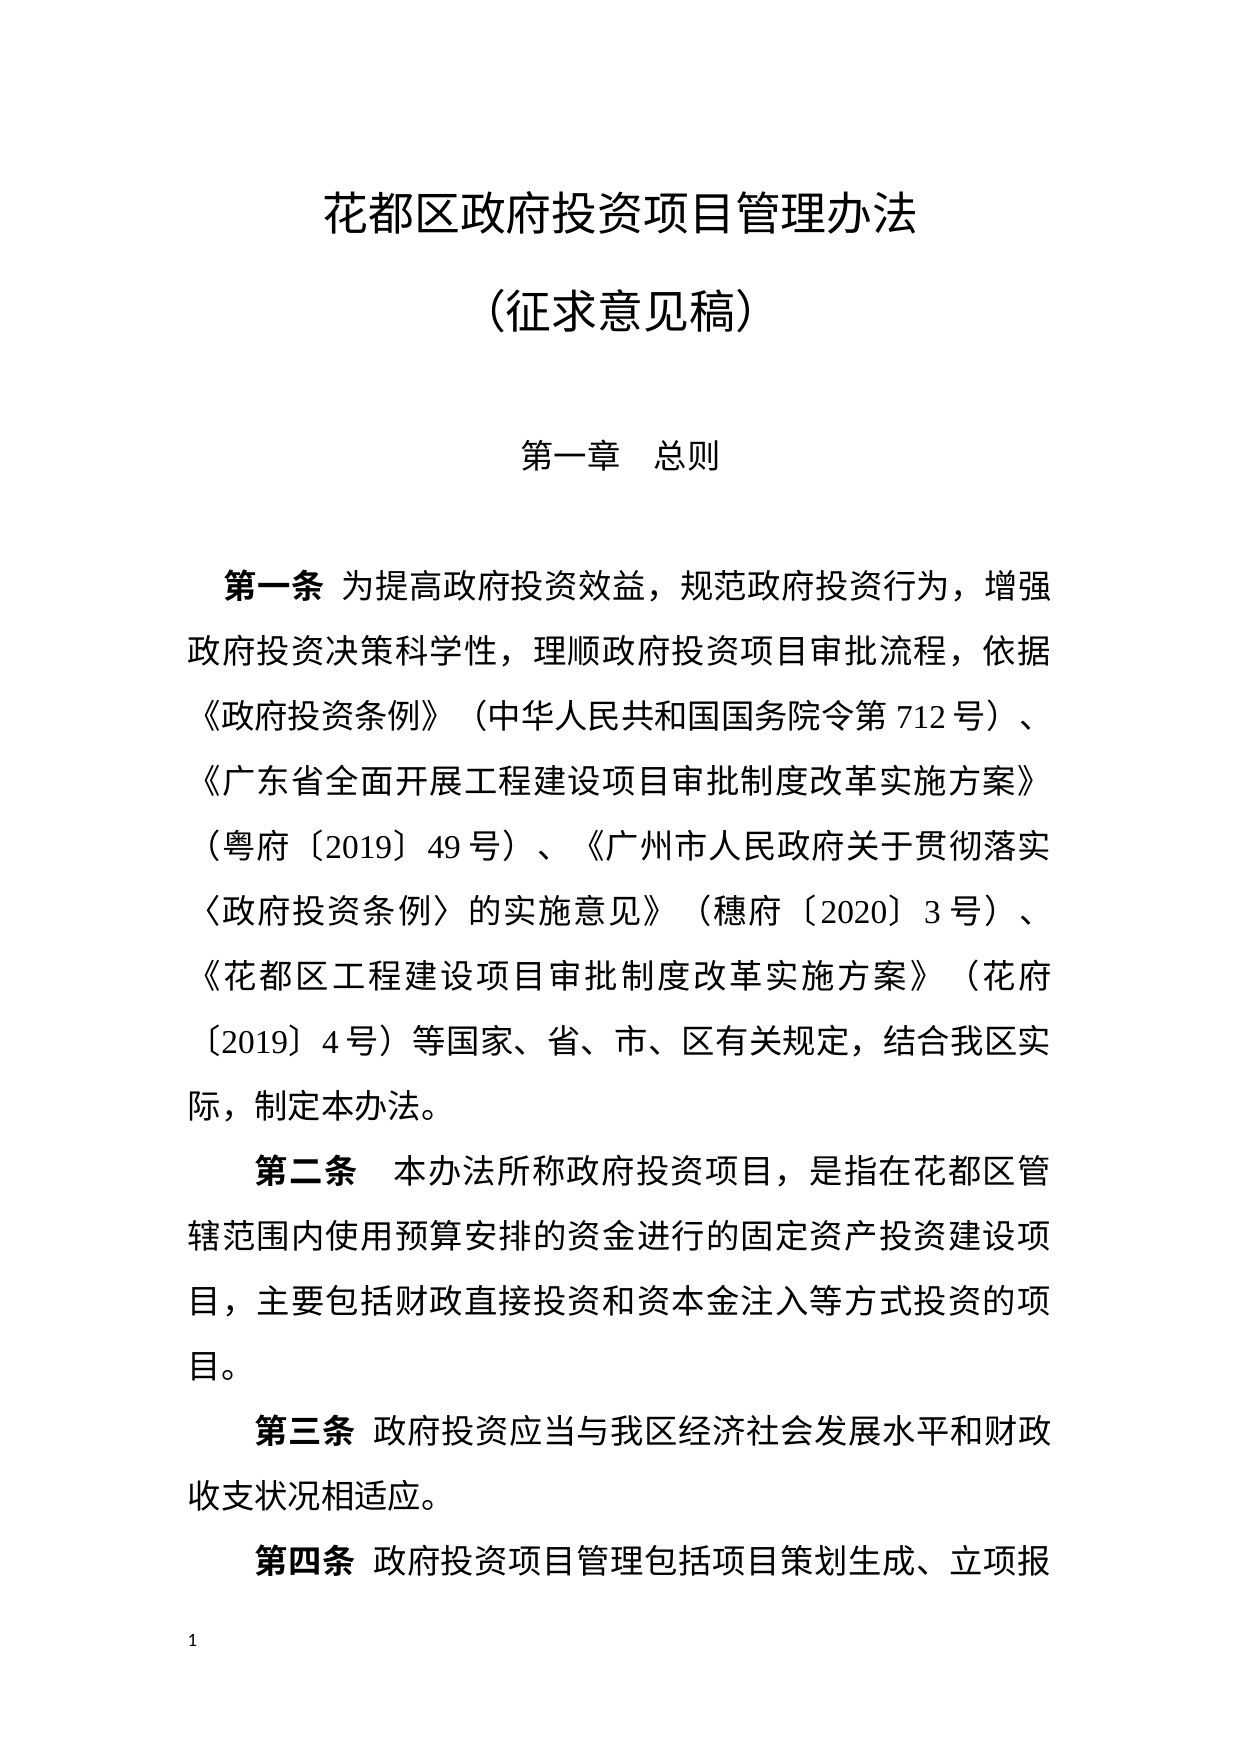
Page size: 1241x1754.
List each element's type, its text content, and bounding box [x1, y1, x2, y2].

text 第一章 总则 [187, 422, 1053, 487]
text 第三条 政府投资应当与我区经济社会发展水平和财政收支状况相适应。 [187, 1397, 1053, 1527]
text 第一条 为提高政府投资效益，规范政府投资行为，增强政府投资决策科学性，理顺政府投资项目审批流程，依据《政府投资条例》（中华人民共和国国务院令第712号）、《广东省全面开展工程建设项目审批制度改革实施方案》（粤府〔2019〕49号）、《广州市人民政府关于贯彻落实〈政府投资条例〉的实施意见》（穗府〔2020〕3号）、《花都区工程建设项目审批制度改革实施方案》（花府〔2019〕4号）等国家、省、市、区有关规定，结合我区实际，制定本办法。 [187, 552, 1053, 1137]
text 第二条 本办法所称政府投资项目，是指在花都区管辖范围内使用预算安排的资金进行的固定资产投资建设项目，主要包括财政直接投资和资本金注入等方式投资的项目。 [187, 1137, 1053, 1397]
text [187, 1527, 1053, 1592]
text （征求意见稿） [187, 259, 1053, 357]
text 花都区政府投资项目管理办法 [187, 162, 1053, 259]
